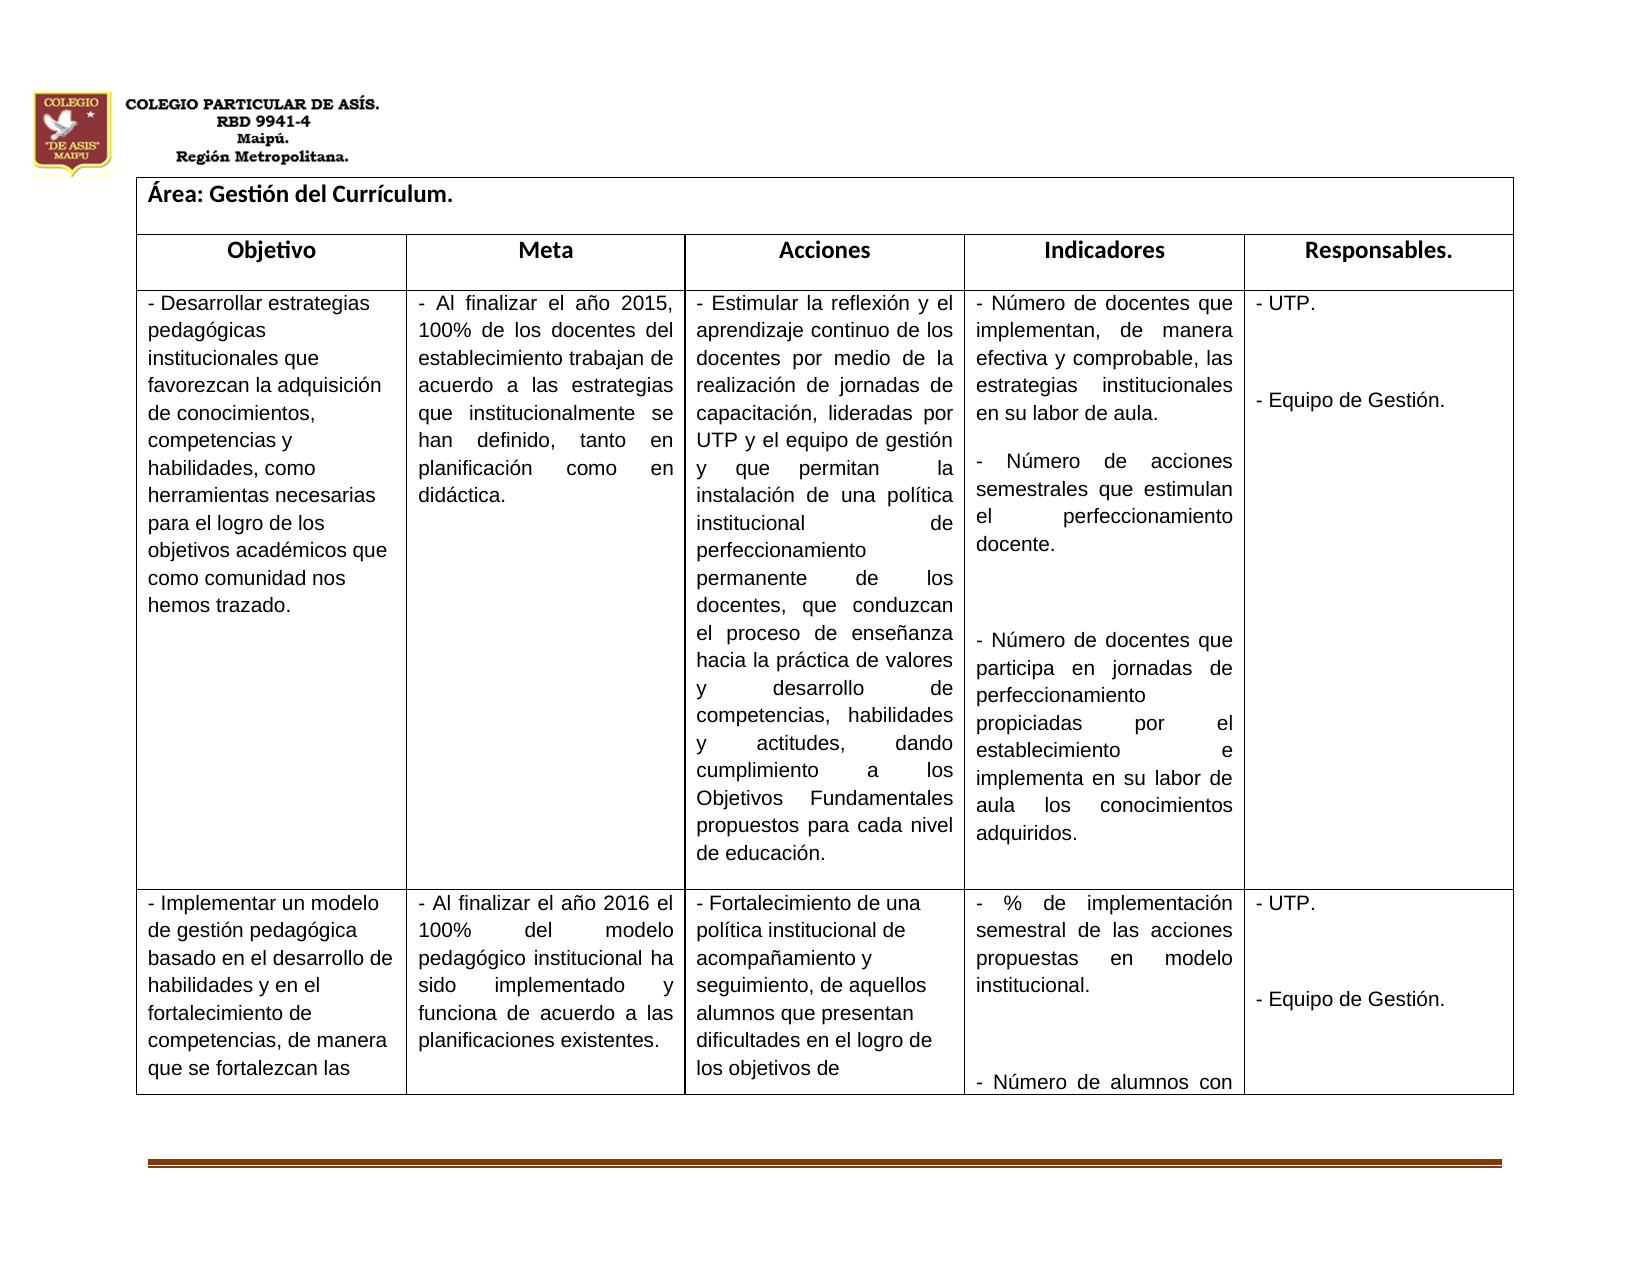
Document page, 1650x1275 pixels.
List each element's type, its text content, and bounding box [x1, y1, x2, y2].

table_cell Objetivo [137, 235, 406, 290]
table_cell - Al finalizar el año 2016 el 100% del modelo pedagógico institucional ha sido implementado y funciona de acuerdo a las planificaciones existentes. [407, 890, 684, 1093]
table_cell - Desarrollar estrategias pedagógicas institucionales que favorezcan la adquisición de conocimientos, competencias y habilidades, como herramientas necesarias para el logro de los objetivos académicos que como comunidad nos hemos trazado. [137, 291, 406, 889]
table_cell - Número de docentes que implementan, de manera efectiva y comprobable, las estrategias institucionales en su labor de aula. - Número de acciones semestrales que estimulan el perfeccionamiento docente. - Número de docentes que participa en jornadas de perfeccionamiento propiciadas por el establecimiento e implementa en su labor de aula los conocimientos adquiridos. [965, 291, 1244, 889]
table_cell Meta [407, 235, 684, 290]
picture [33, 91, 383, 178]
table_cell - Estimular la reflexión y el aprendizaje continuo de los docentes por medio de la realización de jornadas de capacitación, lideradas por UTP y el equipo de gestión y que permitan la instalación de una política institucional de perfeccionamiento permanente de los docentes, que conduzcan el proceso de enseñanza hacia la práctica de valores y desarrollo de competencias, habilidades y actitudes, dando cumplimiento a los Objetivos Fundamentales propuestos para cada nivel de educación. [686, 291, 964, 889]
table_cell Indicadores [965, 235, 1244, 290]
table_cell Responsables. [1245, 235, 1513, 290]
table_cell - UTP. - Equipo de Gestión. - Equipo Docente. [1245, 890, 1513, 1093]
table_cell - UTP. - Equipo de Gestión. [1245, 291, 1513, 889]
table_header Área: Gestión del Currículum. [137, 178, 1513, 233]
table_cell Acciones [686, 235, 964, 290]
table_cell - Al finalizar el año 2015, 100% de los docentes del establecimiento trabajan de acuerdo a las estrategias que institucionalmente se han definido, tanto en planificación como en didáctica. [407, 291, 684, 889]
